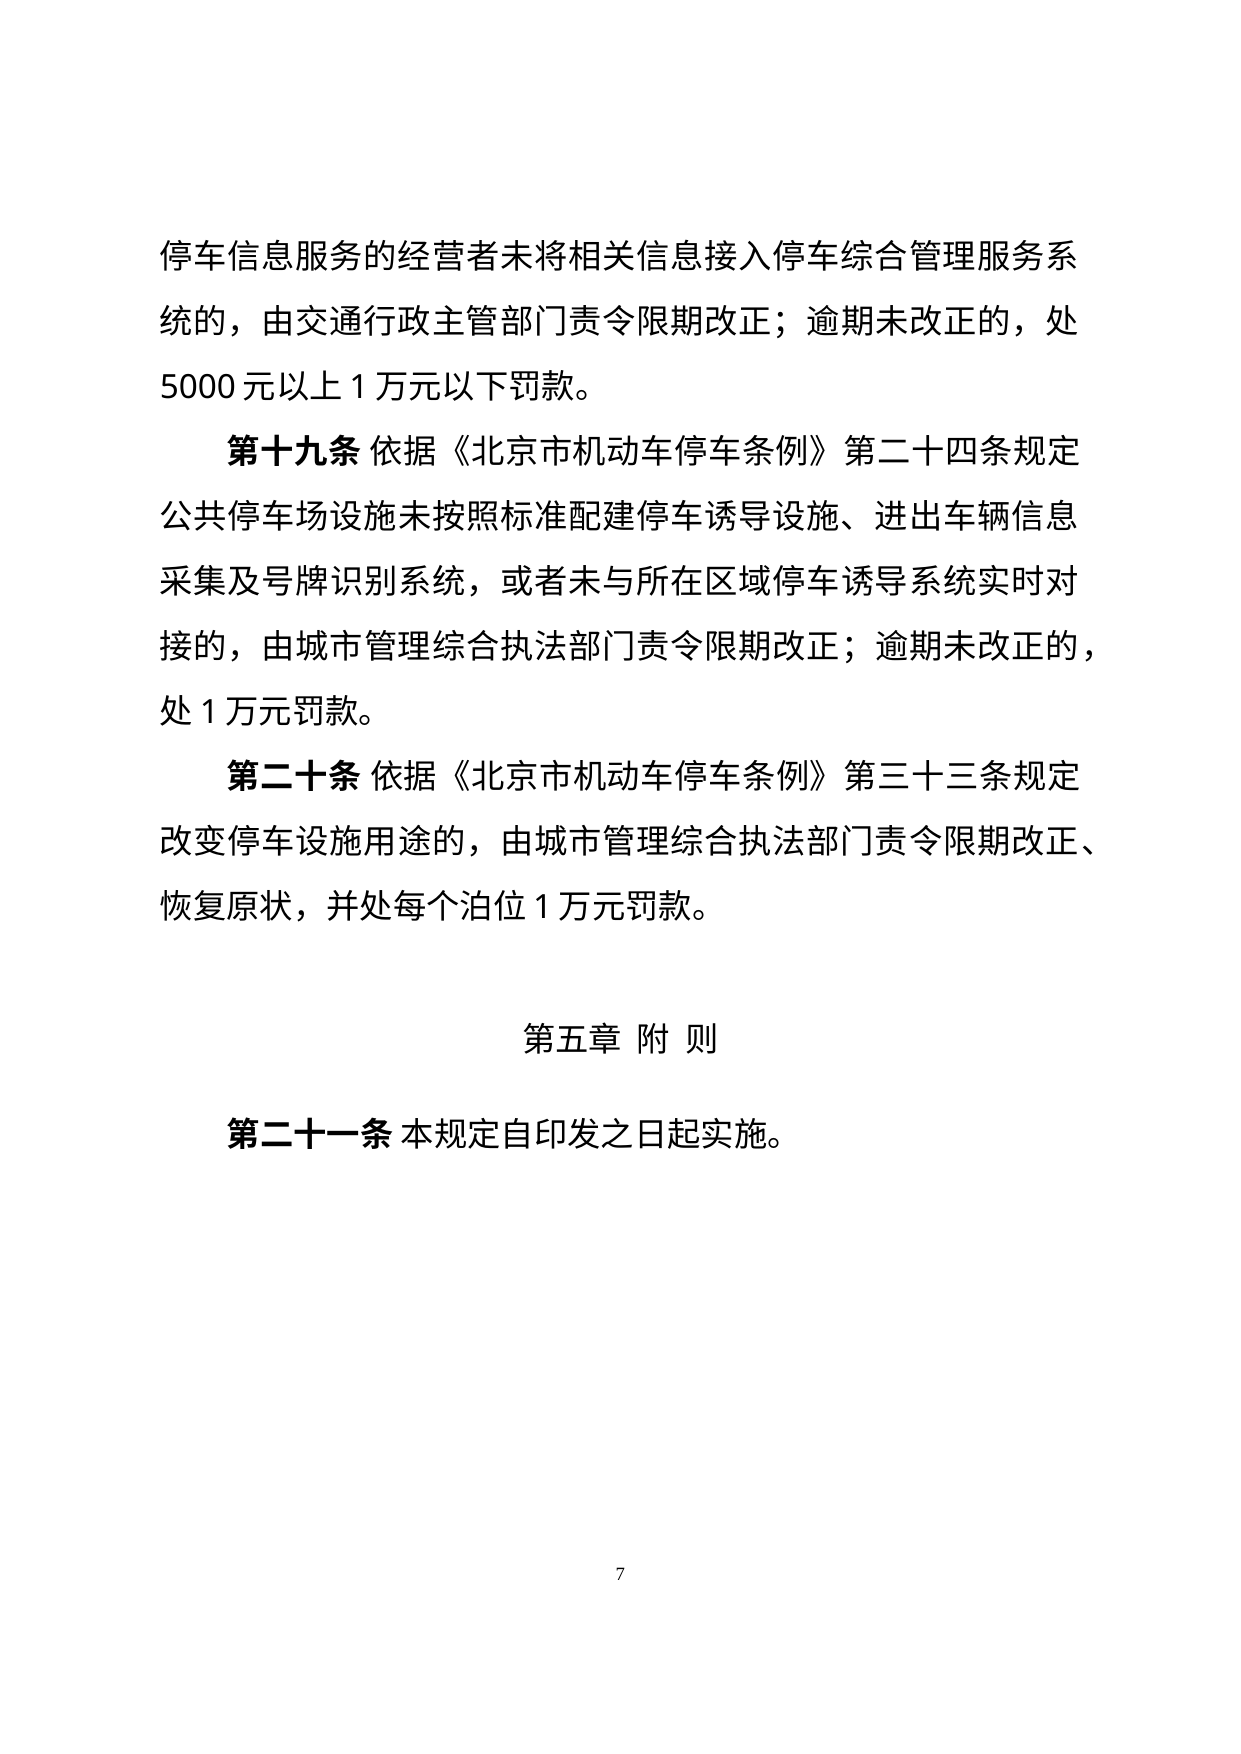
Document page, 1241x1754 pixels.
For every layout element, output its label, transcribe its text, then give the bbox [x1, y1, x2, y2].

text 第二十条 依据《北京市机动车停车条例》第三十三条规定，改变停车设施用途的，由城市管理综合执法部门责令限期改正、恢复原状，并处每个泊位1万元罚款。 [159, 742, 1081, 937]
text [159, 222, 1081, 417]
text 第五章 附 则 [159, 1002, 1081, 1064]
text 第二十一条 本规定自印发之日起实施。 [159, 1097, 1081, 1159]
text 第十九条 依据《北京市机动车停车条例》第二十四条规定，公共停车场设施未按照标准配建停车诱导设施、进出车辆信息采集及号牌识别系统，或者未与所在区域停车诱导系统实时对接的，由城市管理综合执法部门责令限期改正；逾期未改正的，处1万元罚款。 [159, 417, 1081, 742]
